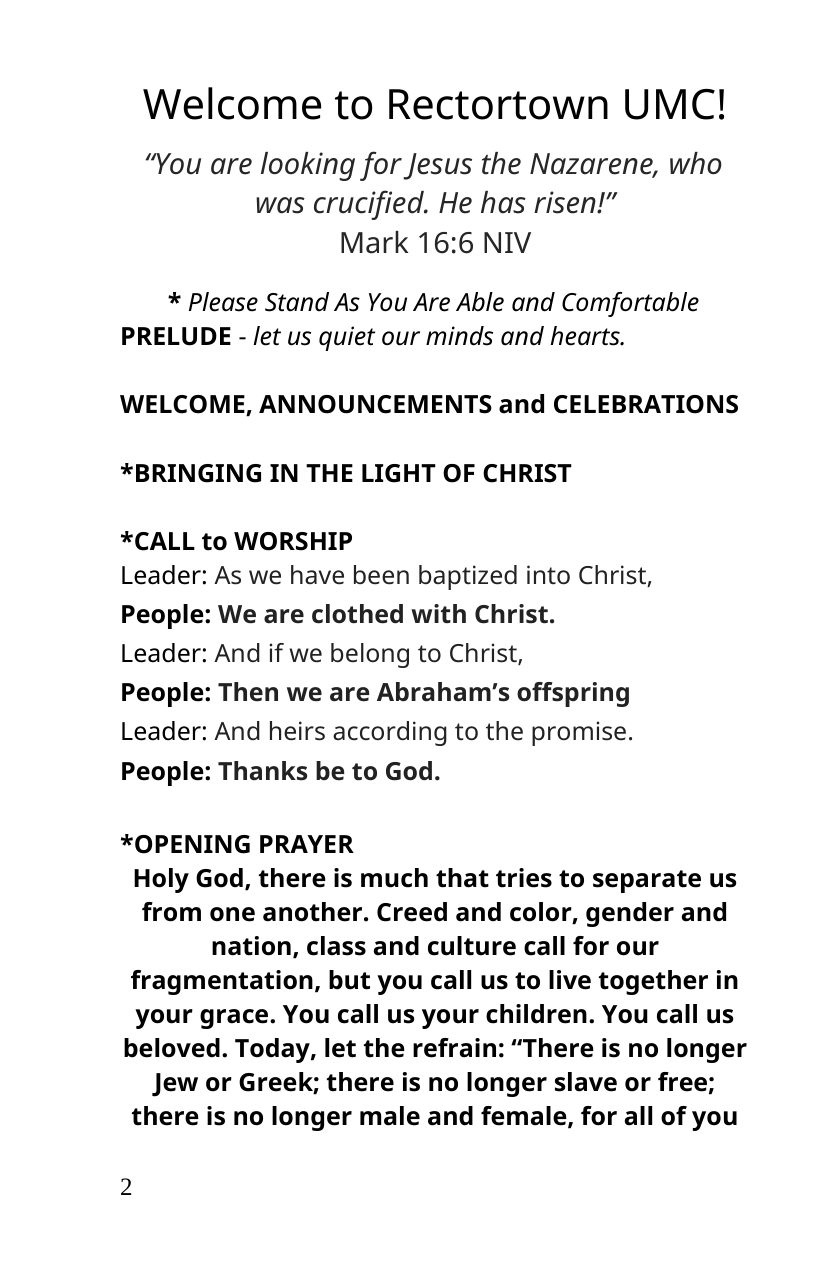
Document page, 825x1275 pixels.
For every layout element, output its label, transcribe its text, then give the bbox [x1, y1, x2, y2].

text PRELUDE - let us quiet our minds and hearts. [120, 319, 750, 353]
text Leader: And if we belong to Christ, People: Then we are Abraham’s offspring Leader: And heirs according to the promise. People: Thanks be to God. [120, 636, 750, 787]
text People: We are clothed with Christ. [120, 597, 750, 631]
text WELCOME, ANNOUNCEMENTS and CELEBRATIONS [120, 387, 750, 421]
text Mark 16:6 NIV [120, 222, 750, 262]
text Welcome to Rectortown UMC! [120, 75, 750, 132]
text *CALL to WORSHIP [120, 523, 750, 557]
text “You are looking for Jesus the Nazarene, who was crucified. He has risen!” [120, 143, 750, 222]
text Leader: As we have been baptized into Christ, [120, 557, 750, 591]
text *BRINGING IN THE LIGHT OF CHRIST [120, 455, 750, 489]
text *OPENING PRAYER [120, 826, 750, 861]
text * Please Stand As You Are Able and Comfortable [120, 285, 750, 319]
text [120, 861, 750, 1133]
